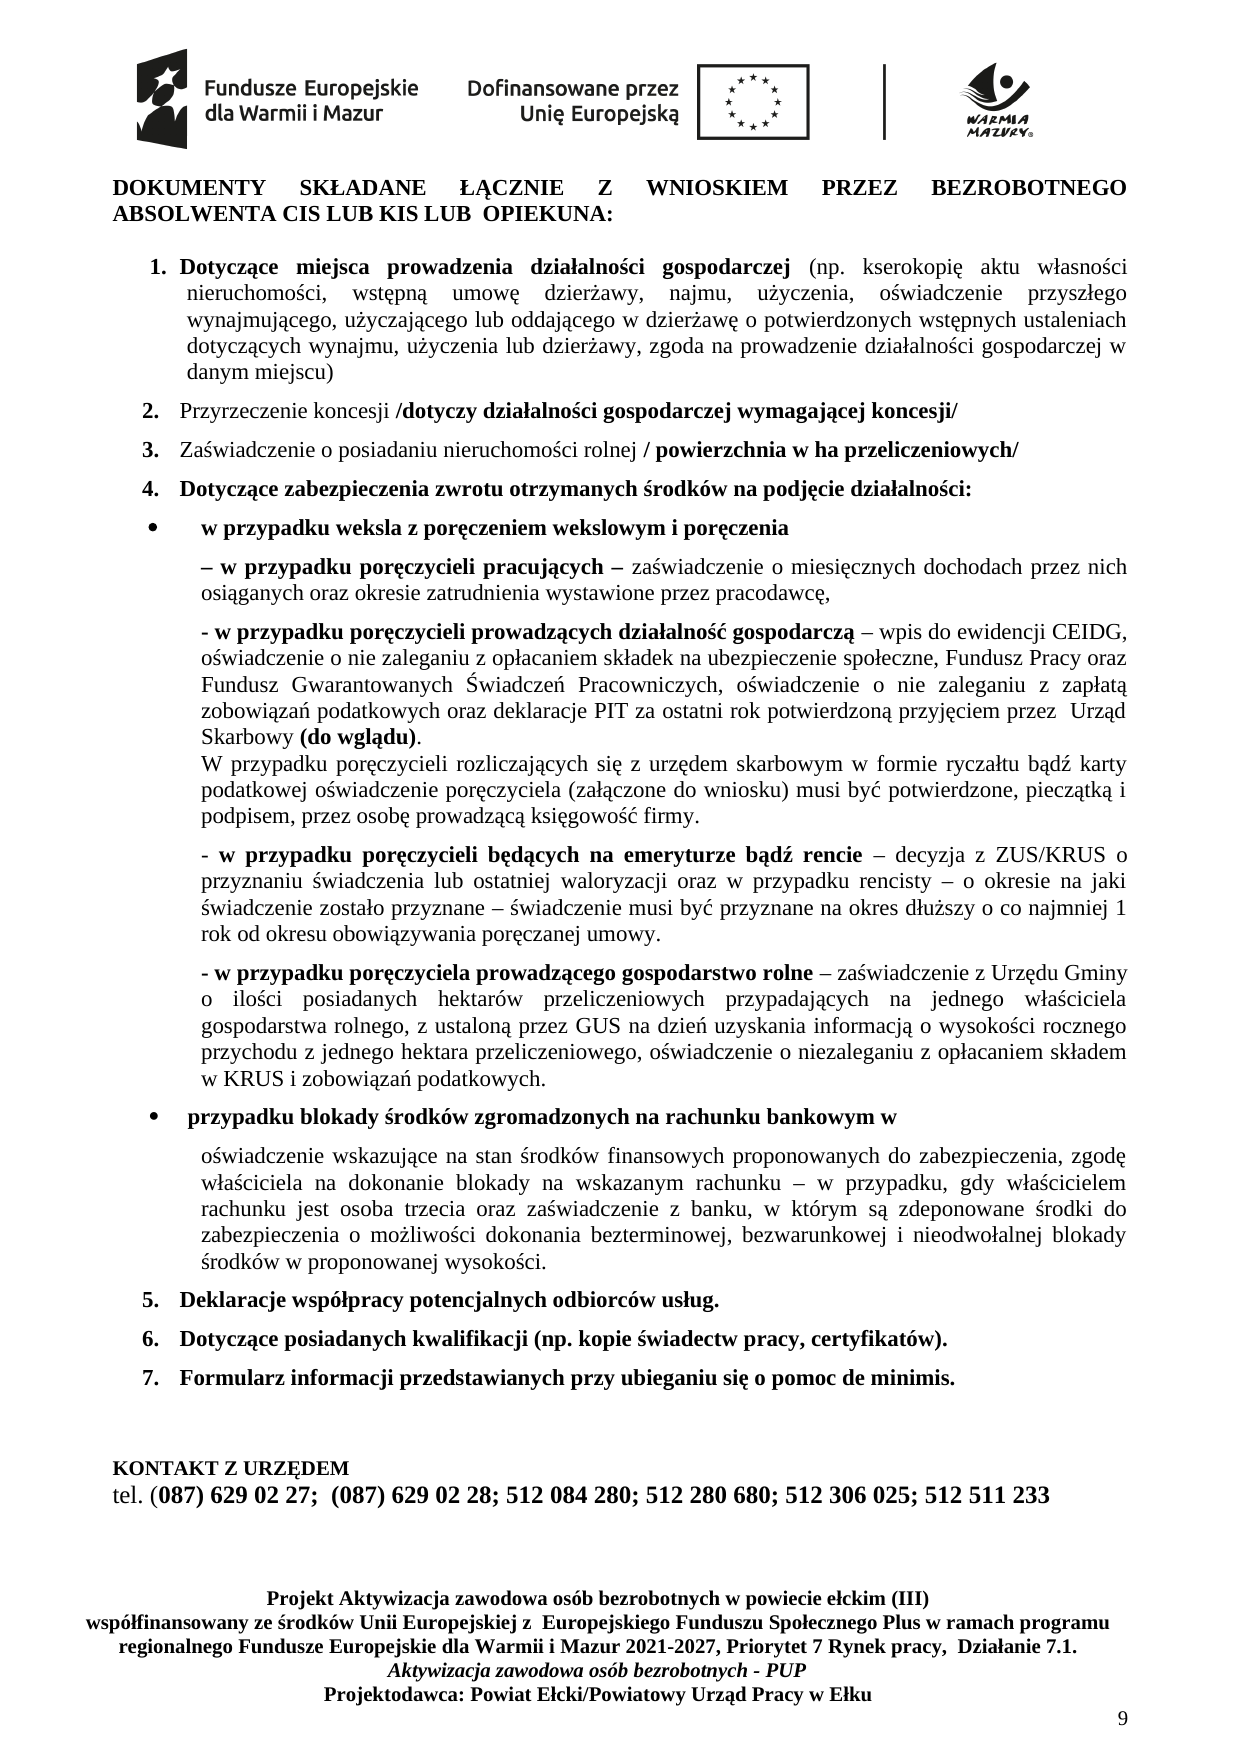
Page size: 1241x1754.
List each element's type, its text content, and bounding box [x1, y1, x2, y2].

list przypadku blokady środków zgromadzonych na rachunku bankowym w [150, 1103, 1128, 1130]
picture [112, 24, 1058, 174]
text - w przypadku poręczycieli prowadzących działalność gospodarczą – wpis do ewidencji CEIDG, oświadczenie o nie zaleganiu z opłacaniem składek na ubezpieczenie społeczne, Fundusz Pracy oraz Fundusz Gwarantowanych Świadczeń Pracowniczych, oświadczenie o nie zaleganiu z zapłatą zobowiązań podatkowych oraz deklaracje PIT za ostatni rok potwierdzoną przyjęciem przez Urząd Skarbowy (do wglądu). [201, 618, 1128, 750]
text tel. (087) 629 02 27; (087) 629 02 28; 512 084 280; 512 280 680; 512 306 025; 512 511 233 [112, 1480, 1128, 1509]
list Dotyczące posiadanych kwalifikacji (np. kopie świadectw pracy, certyfikatów). [142, 1325, 1128, 1352]
text oświadczenie wskazujące na stan środków finansowych proponowanych do zabezpieczenia, zgodę właściciela na dokonanie blokady na wskazanym rachunku – w przypadku, gdy właścicielem rachunku jest osoba trzecia oraz zaświadczenie z banku, w którym są zdeponowane środki do zabezpieczenia o możliwości dokonania bezterminowej, bezwarunkowej i nieodwołalnej blokady środków w proponowanej wysokości. [201, 1142, 1128, 1274]
list Deklaracje współpracy potencjalnych odbiorców usług. [142, 1287, 1128, 1313]
list Dotyczące zabezpieczenia zwrotu otrzymanych środków na podjęcie działalności: [142, 475, 1128, 501]
list Formularz informacji przedstawianych przy ubieganiu się o pomoc de minimis. [142, 1364, 1128, 1391]
text KONTAKT Z URZĘDEM [112, 1456, 1128, 1480]
text DOKUMENTY SKŁADANE ŁĄCZNIE Z WNIOSKIEM PRZEZ BEZROBOTNEGO ABSOLWENTA CIS LUB KIS LUB OPIEKUNA: [112, 174, 1128, 227]
text – w przypadku poręczycieli pracujących – zaświadczenie o miesięcznych dochodach przez nich osiąganych oraz okresie zatrudnienia wystawione przez pracodawcę, [201, 553, 1128, 605]
text - w przypadku poręczycieli będących na emeryturze bądź rencie – decyzja z ZUS/KRUS o przyznaniu świadczenia lub ostatniej waloryzacji oraz w przypadku rencisty – o okresie na jaki świadczenie zostało przyznane – świadczenie musi być przyznane na okres dłuższy o co najmniej 1 rok od okresu obowiązywania poręczanej umowy. [201, 841, 1128, 947]
text W przypadku poręczycieli rozliczających się z urzędem skarbowym w formie ryczałtu bądź karty podatkowej oświadczenie poręczyciela (załączone do wniosku) musi być potwierdzone, pieczątką i podpisem, przez osobę prowadzącą księgowość firmy. [201, 750, 1128, 829]
text - w przypadku poręczyciela prowadzącego gospodarstwo rolne – zaświadczenie z Urzędu Gminy o ilości posiadanych hektarów przeliczeniowych przypadających na jednego właściciela gospodarstwa rolnego, z ustaloną przez GUS na dzień uzyskania informacją o wysokości rocznego przychodu z jednego hektara przeliczeniowego, oświadczenie o niezaleganiu z opłacaniem składem w KRUS i zobowiązań podatkowych. [201, 959, 1128, 1091]
list Przyrzeczenie koncesji /dotyczy działalności gospodarczej wymagającej koncesji/ [142, 397, 1128, 424]
list Dotyczące miejsca prowadzenia działalności gospodarczej (np. kserokopię aktu własności nieruchomości, wstępną umowę dzierżawy, najmu, użyczenia, oświadczenie przyszłego wynajmującego, użyczającego lub oddającego w dzierżawę o potwierdzonych wstępnych ustaleniach dotyczących wynajmu, użyczenia lub dzierżawy, zgoda na prowadzenie działalności gospodarczej w danym miejscu) [149, 253, 1128, 385]
list Zaświadczenie o posiadaniu nieruchomości rolnej / powierzchnia w ha przeliczeniowych/ [142, 436, 1128, 462]
list w przypadku weksla z poręczeniem wekslowym i poręczenia [149, 514, 1128, 540]
